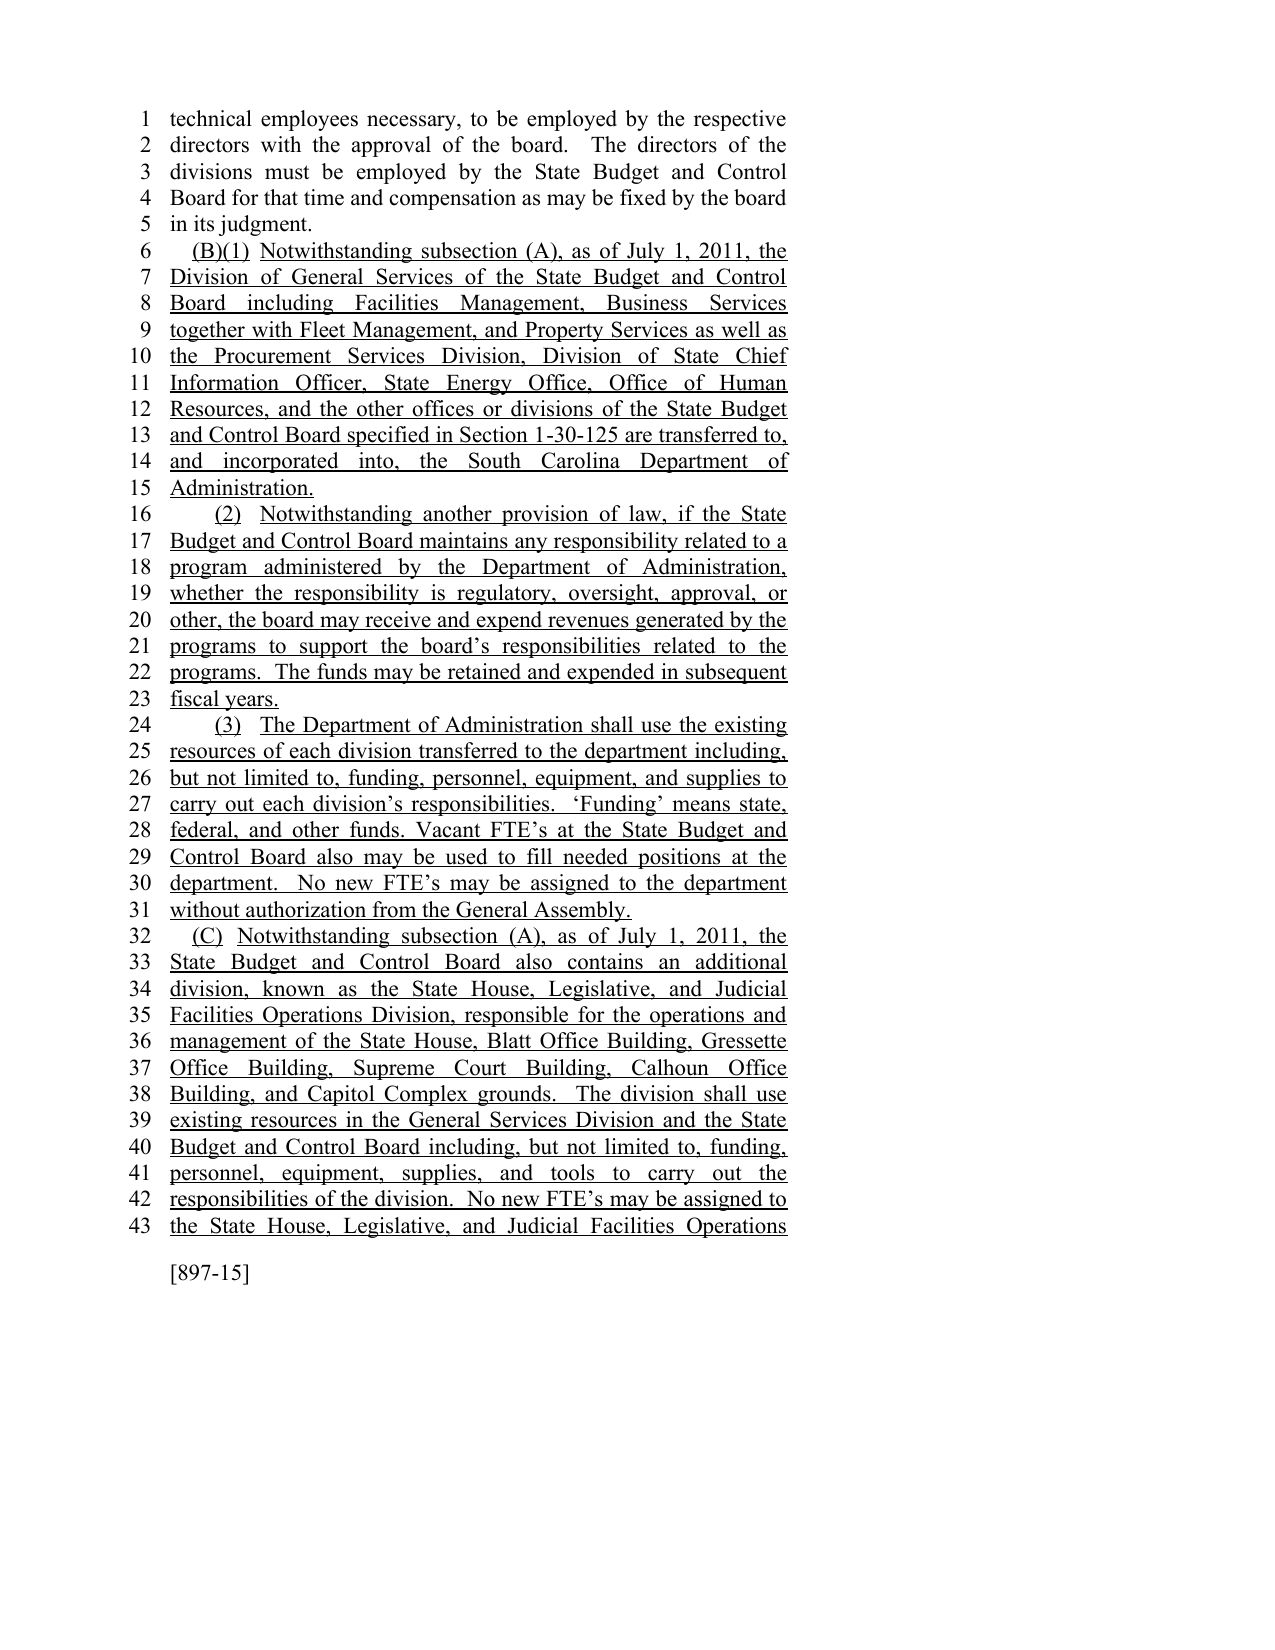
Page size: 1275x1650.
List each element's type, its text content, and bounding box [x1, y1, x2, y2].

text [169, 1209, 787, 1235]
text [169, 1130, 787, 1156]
text (3) The Department of Administration shall use the existing resources of each division transferred to the department including, but not limited to, funding, personnel, equipment, and supplies to carry out each division’s responsibilities. ‘Funding’ means state, federal, and other funds. Vacant FTE’s at the State Budget and Control Board also may be used to fill needed positions at the department. No new FTE’s may be assigned to the department without authorization from the General Assembly. [169, 711, 787, 760]
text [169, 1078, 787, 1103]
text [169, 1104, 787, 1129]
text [169, 105, 787, 237]
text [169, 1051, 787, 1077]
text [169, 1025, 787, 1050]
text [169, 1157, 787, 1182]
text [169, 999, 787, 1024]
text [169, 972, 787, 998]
text (2) Notwithstanding another provision of law, if the State Budget and Control Board maintains any responsibility related to a program administered by the Department of Administration, whether the responsibility is regulatory, oversight, approval, or other, the board may receive and expend revenues generated by the programs to support the board’s responsibilities related to the programs. The funds may be retained and expended in subsequent fiscal years. [169, 500, 787, 550]
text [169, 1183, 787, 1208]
